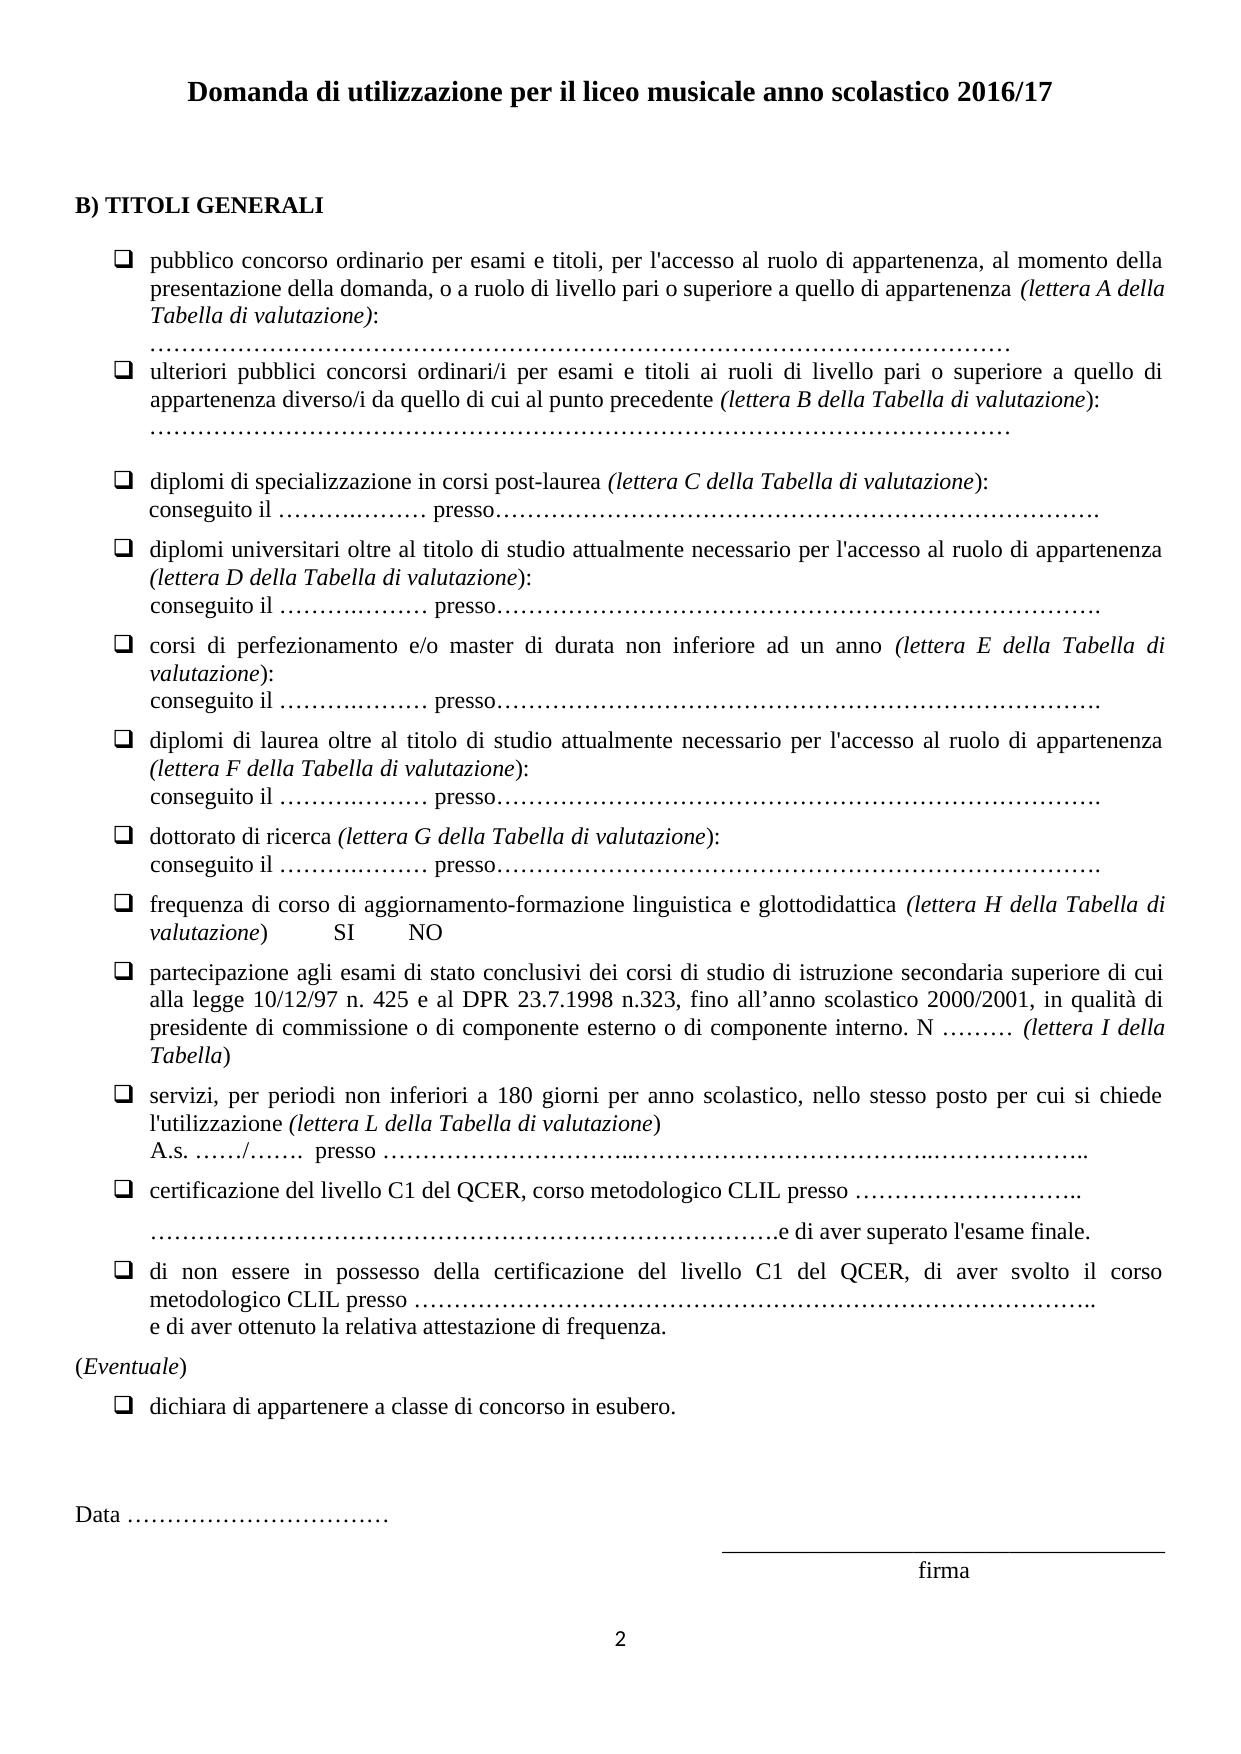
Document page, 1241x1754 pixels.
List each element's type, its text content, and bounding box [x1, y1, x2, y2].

list diplomi universitari oltre al titolo di studio attualmente necessario per l'accesso al ruolo di appartenenza (lettera D della Tabella di valutazione): [112, 535, 1165, 591]
text conseguito il ……….……… presso…………………………………………………………………. [150, 850, 1165, 877]
text Data …………………………… [75, 1500, 1165, 1528]
list frequenza di corso di aggiornamento-formazione linguistica e glottodidattica (lettera H della Tabella di valutazione) SI NO [112, 890, 1165, 945]
list dottorato di ricerca (lettera G della Tabella di valutazione): [112, 822, 1165, 850]
text B) TITOLI GENERALI [75, 191, 1165, 218]
text conseguito il ……….……… presso…………………………………………………………………. [150, 591, 1165, 618]
list corsi di perfezionamento e/o master di durata non inferiore ad un anno (lettera E della Tabella di valutazione): [112, 631, 1165, 686]
list certificazione del livello C1 del QCER, corso metodologico CLIL presso ……………………….. [112, 1176, 1165, 1204]
text firma [75, 1556, 1165, 1583]
list partecipazione agli esami di stato conclusivi dei corsi di studio di istruzione secondaria superiore di cui alla legge 10/12/97 n. 425 e al DPR 23.7.1998 n.323, fino all’anno scolastico 2000/2001, in qualità di presidente di commissione o di componente esterno o di componente interno. N ……… (lettera I della Tabella) [112, 958, 1165, 1068]
list pubblico concorso ordinario per esami e titoli, per l'accesso al ruolo di appartenenza, al momento della presentazione della domanda, o a ruolo di livello pari o superiore a quello di appartenenza (lettera A della Tabella di valutazione): [112, 246, 1165, 329]
text ……………………………………………………………………………………………… [149, 412, 1165, 440]
text _____________________________________ [75, 1528, 1165, 1556]
text conseguito il ……….……… presso…………………………………………………………………. [150, 782, 1165, 809]
list ulteriori pubblici concorsi ordinari/i per esami e titoli ai ruoli di livello pari o superiore a quello di appartenenza diverso/i da quello di cui al punto precedente (lettera B della Tabella di valutazione): [112, 357, 1165, 412]
text e di aver ottenuto la relativa attestazione di frequenza. [149, 1312, 1165, 1340]
text conseguito il ……….……… presso…………………………………………………………………. [149, 495, 1165, 523]
list diplomi di laurea oltre al titolo di studio attualmente necessario per l'accesso al ruolo di appartenenza (lettera F della Tabella di valutazione): [112, 726, 1165, 782]
list di non essere in possesso della certificazione del livello C1 del QCER, di aver svolto il corso metodologico CLIL presso ………………………………………………………………………….. [112, 1257, 1165, 1312]
text ……………………………………………………………………………………………… [149, 329, 1165, 357]
list diplomi di specializzazione in corsi post-laurea (lettera C della Tabella di valutazione): [112, 467, 1165, 495]
list servizi, per periodi non inferiori a 180 giorni per anno scolastico, nello stesso posto per cui si chiede l'utilizzazione (lettera L della Tabella di valutazione) [112, 1081, 1165, 1136]
list dichiara di appartenere a classe di concorso in esubero. [112, 1392, 1165, 1420]
text (Eventuale) [75, 1352, 1165, 1380]
text …………………………………………………………………….e di aver superato l'esame finale. [149, 1217, 1165, 1244]
text conseguito il ……….……… presso…………………………………………………………………. [150, 686, 1165, 714]
text A.s. ……/……. presso …………………………..………………………………..……………….. [150, 1136, 1165, 1164]
